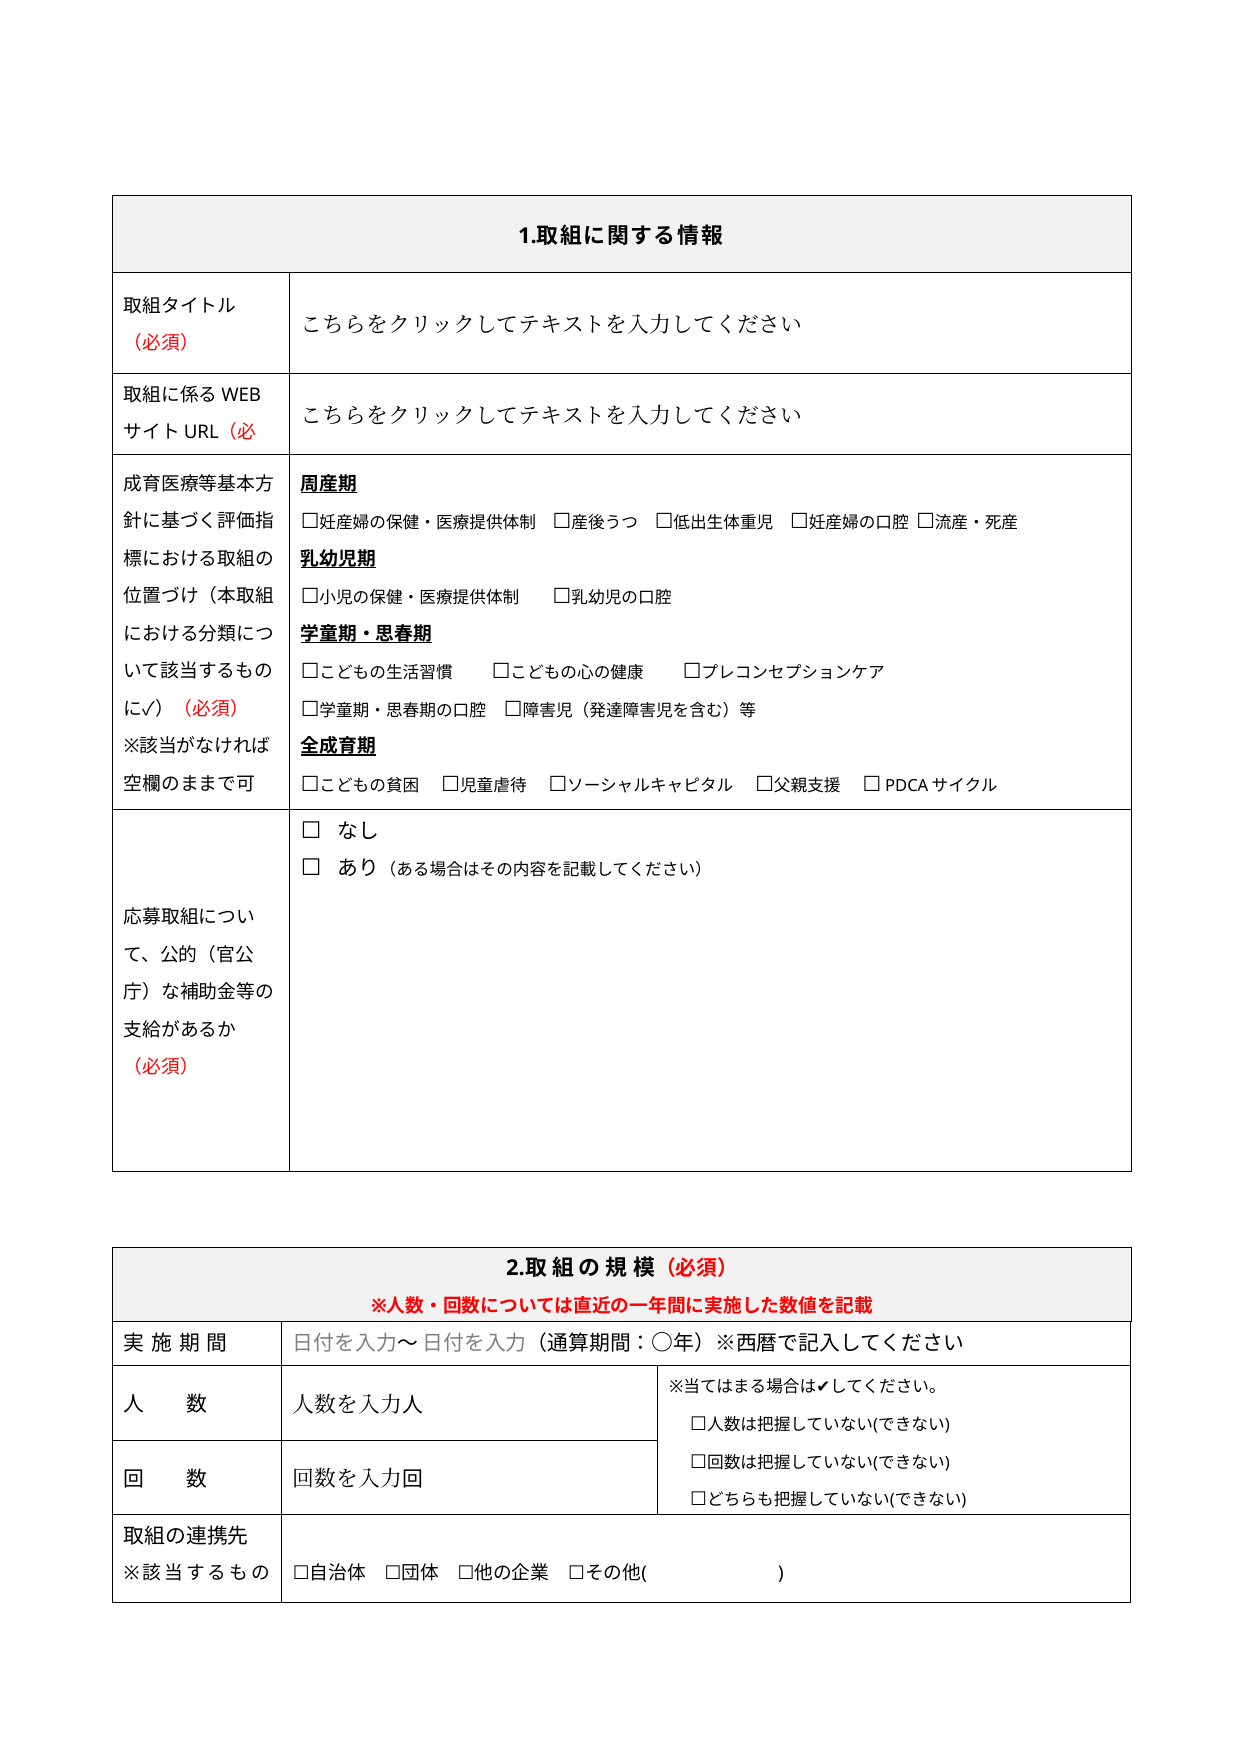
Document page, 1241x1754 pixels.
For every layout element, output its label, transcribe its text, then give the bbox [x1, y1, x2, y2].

table_cell 回 [282, 1441, 657, 1514]
table_cell 応募取組について、公的（官公庁）な補助金等の支給があるか （必須） [113, 810, 289, 1171]
table_cell 人数 [113, 1366, 281, 1439]
table_cell [290, 374, 1131, 454]
table_cell 取組タイトル （必須） [113, 273, 289, 373]
table_cell ※当てはまる場合は✔してください。 人数は把握していない(できない) 回数は把握していない(できない) どちらも把握していない(できない) [658, 1366, 1130, 1514]
table_cell 実施期間 [113, 1322, 281, 1365]
table_cell 成育医療等基本方針に基づく評価指標における取組の位置づけ（本取組における分類について該当するものに✓）（必須） ※該当がなければ空欄のままで可 [113, 455, 289, 809]
table_cell 自治体 団体 他の企業 その他( ) [282, 1515, 1130, 1602]
table_header 2.取 組 の 規 模（必須） ※人数・回数については直近の一年間に実施した数値を記載 [113, 1248, 1131, 1321]
table_cell [290, 273, 1131, 373]
table_header 1.取組に関する情報 [113, 196, 1131, 272]
table_cell 周産期 妊産婦の保健・医療提供体制 産後うつ 低出生体重児 妊産婦の口腔 流産・死産 乳幼児期 小児の保健・医療提供体制 乳幼児の口腔 学童期・思春期 こどもの生活習慣 こどもの心の健康 プレコンセプションケア 学童期・思春期の口腔 障害児（発達障害児を含む）等 全成育期 こどもの貧困 児童虐待 ソーシャルキャピタル 父親支援 PDCAサイクル [290, 455, 1131, 809]
table_cell 取組に係るWEBサイトURL（必須） [113, 374, 289, 454]
table_cell なし あり（ある場合はその内容を記載してください） [290, 810, 1131, 1171]
table_cell 回数 [113, 1441, 281, 1514]
table_cell 取組の連携先 ※該当するものに✔ (複数可) [113, 1515, 281, 1602]
table_cell 人 [282, 1366, 657, 1439]
table_cell ～ （通算期間：年）※西暦で記入してください [282, 1322, 1130, 1365]
